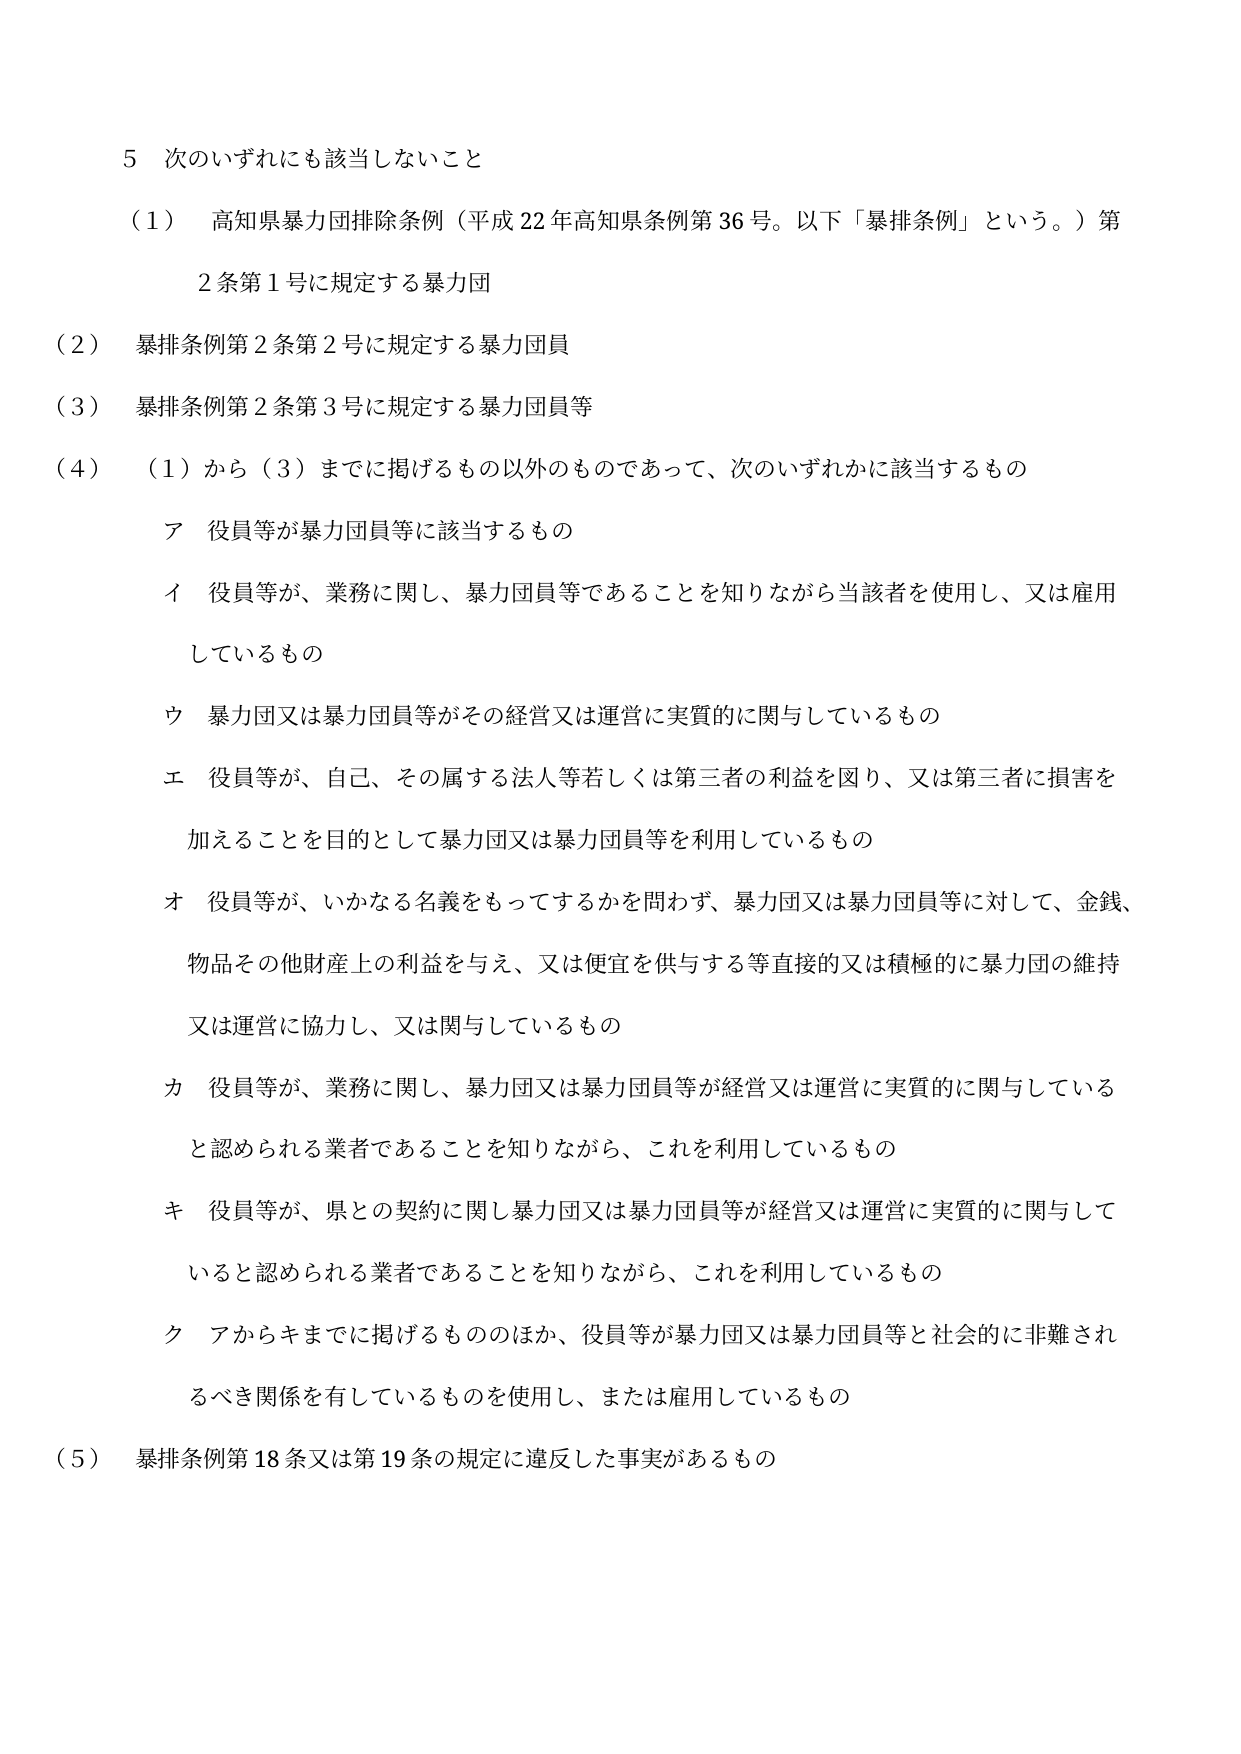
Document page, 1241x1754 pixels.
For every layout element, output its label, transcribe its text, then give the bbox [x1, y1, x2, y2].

text （５） 暴排条例第18条又は第19条の規定に違反した事実があるもの [43, 1426, 1122, 1488]
text （１） 高知県暴力団排除条例（平成22年高知県条例第36号。以下「暴排条例」という。）第２条第１号に規定する暴力団 [118, 189, 1122, 313]
text カ 役員等が、業務に関し、暴力団又は暴力団員等が経営又は運営に実質的に関与していると認められる業者であることを知りながら、これを利用しているもの [162, 1055, 1122, 1179]
text ア 役員等が暴力団員等に該当するもの [162, 498, 1122, 560]
text （３） 暴排条例第２条第３号に規定する暴力団員等 [43, 374, 1122, 436]
text ５ 次のいずれにも該当しないこと [118, 127, 1122, 189]
text （４） （１）から（３）までに掲げるもの以外のものであって、次のいずれかに該当するもの [43, 436, 1122, 498]
text ク アからキまでに掲げるもののほか、役員等が暴力団又は暴力団員等と社会的に非難されるべき関係を有しているものを使用し、または雇用しているもの [162, 1303, 1122, 1426]
text イ 役員等が、業務に関し、暴力団員等であることを知りながら当該者を使用し、又は雇用しているもの [162, 560, 1122, 684]
text （２） 暴排条例第２条第２号に規定する暴力団員 [43, 313, 1122, 374]
text エ 役員等が、自己、その属する法人等若しくは第三者の利益を図り、又は第三者に損害を加えることを目的として暴力団又は暴力団員等を利用しているもの [162, 746, 1122, 869]
text キ 役員等が、県との契約に関し暴力団又は暴力団員等が経営又は運営に実質的に関与していると認められる業者であることを知りながら、これを利用しているもの [162, 1179, 1122, 1303]
text ウ 暴力団又は暴力団員等がその経営又は運営に実質的に関与しているもの [162, 684, 1122, 746]
text オ 役員等が、いかなる名義をもってするかを問わず、暴力団又は暴力団員等に対して、金銭、物品その他財産上の利益を与え、又は便宜を供与する等直接的又は積極的に暴力団の維持又は運営に協力し、又は関与しているもの [162, 869, 1122, 1055]
